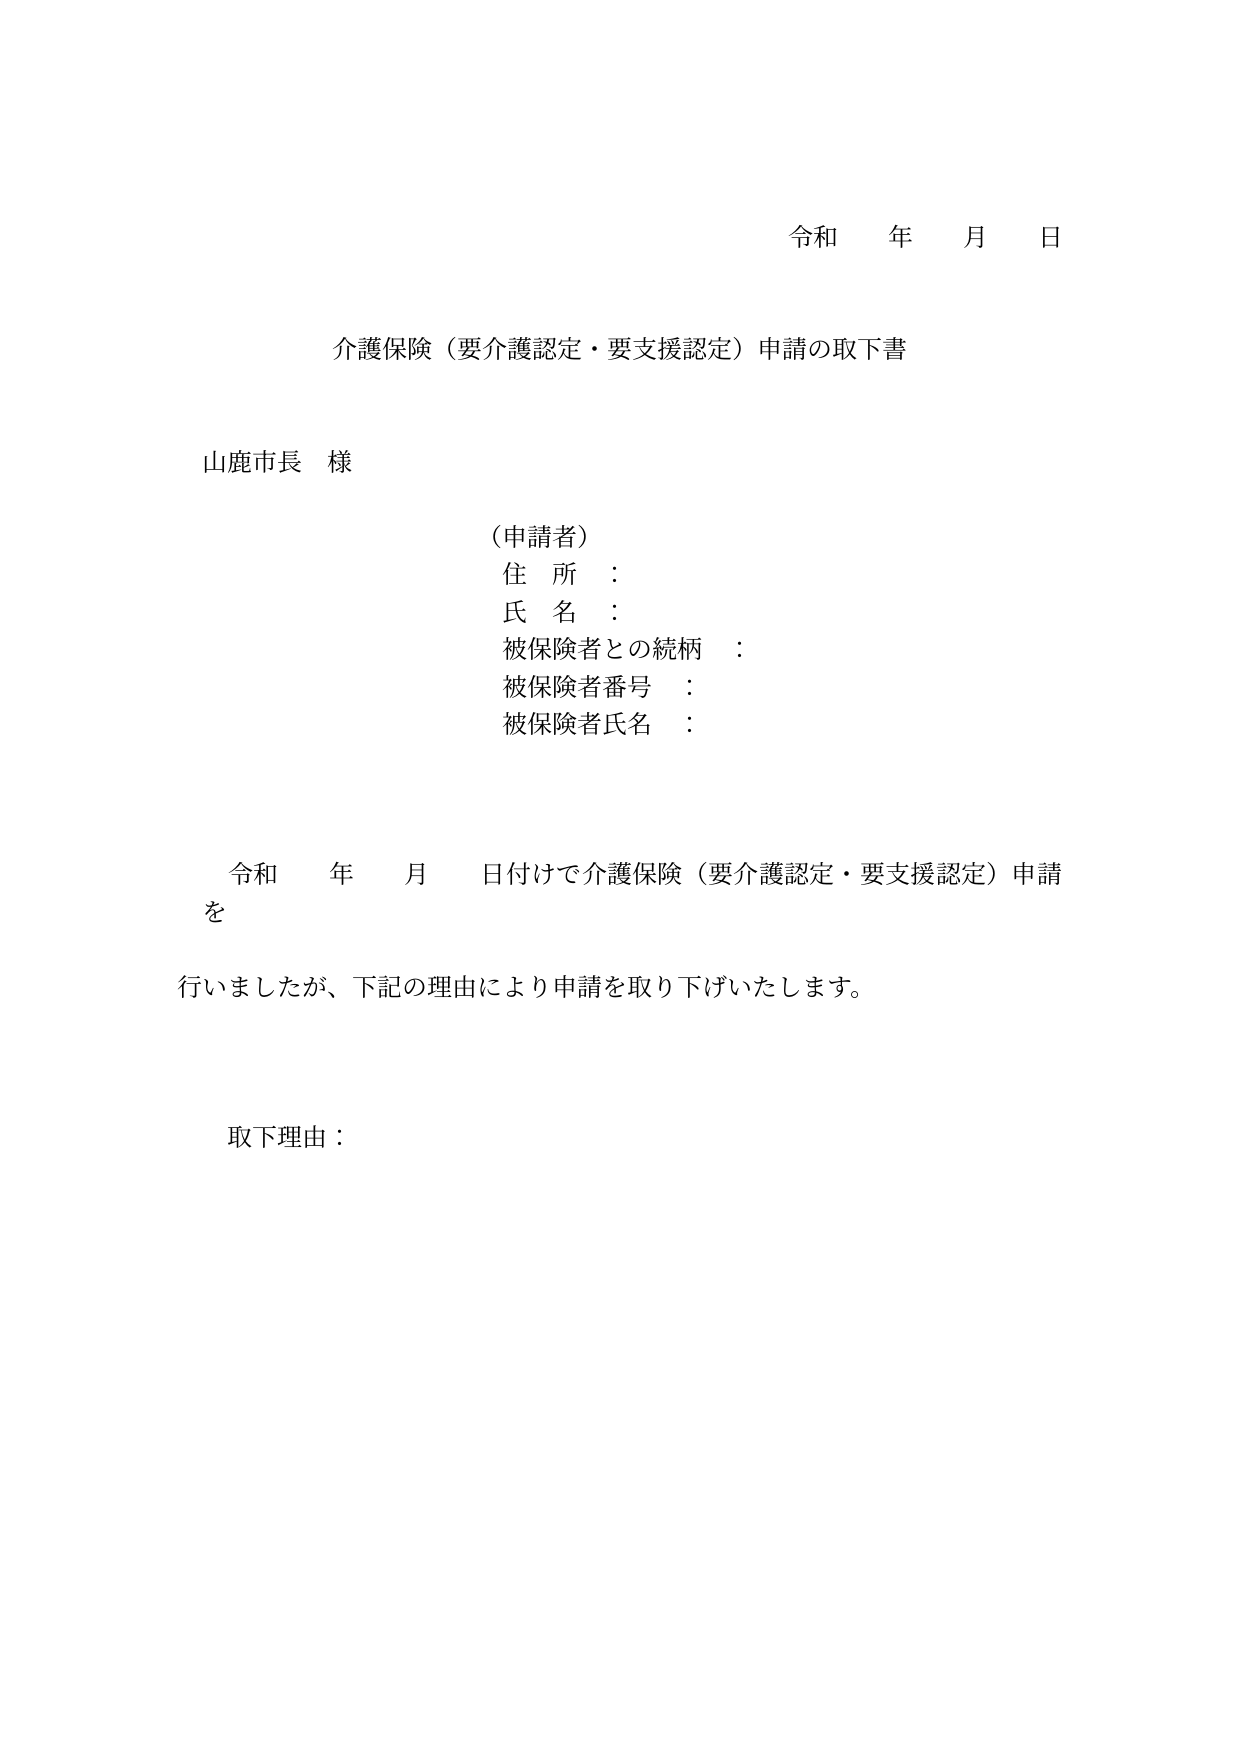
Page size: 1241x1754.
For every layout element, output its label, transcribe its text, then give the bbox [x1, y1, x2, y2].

text 取下理由： [177, 1117, 1063, 1154]
text 山鹿市長 様 [177, 442, 1063, 479]
text 被保険者番号 ： [177, 667, 1063, 704]
text 令和 年 月 日付けで介護保険（要介護認定・要支援認定）申請を [177, 854, 1063, 929]
text 被保険者との続柄 ： [177, 629, 1063, 667]
text 氏 名 ： [177, 592, 1063, 629]
text 被保険者氏名 ： [177, 704, 1063, 742]
text 行いましたが、下記の理由により申請を取り下げいたします。 [177, 967, 1063, 1004]
text 令和 年 月 日 [177, 217, 1063, 254]
text 介護保険（要介護認定・要支援認定）申請の取下書 [177, 329, 1063, 367]
text 住 所 ： [177, 554, 1063, 592]
text （申請者） [177, 517, 1063, 554]
